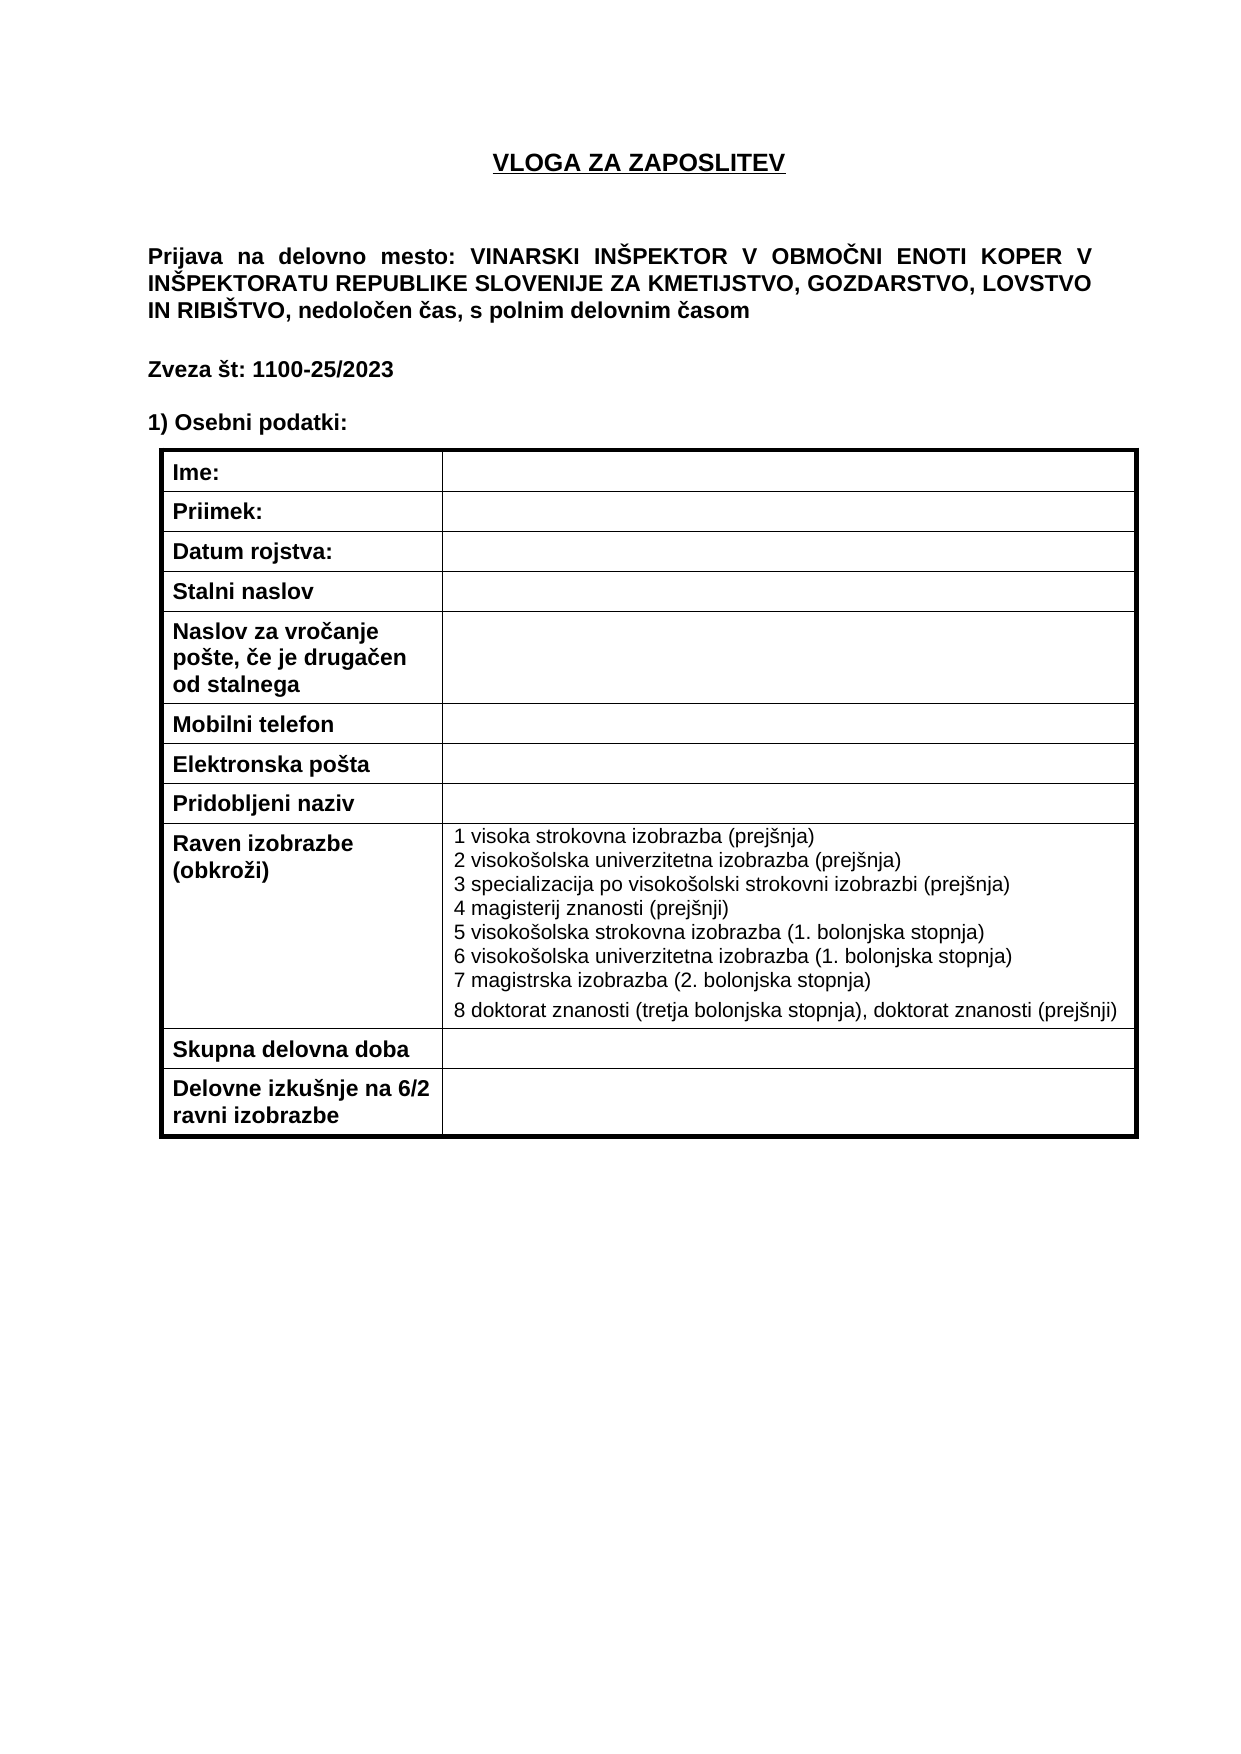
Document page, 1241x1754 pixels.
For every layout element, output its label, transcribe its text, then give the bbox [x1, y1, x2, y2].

title VLOGA ZA ZAPOSLITEV [148, 148, 1093, 176]
table_cell [443, 572, 1134, 611]
table_cell [443, 704, 1134, 743]
table_cell [443, 612, 1134, 703]
text Zveza št: 1100-25/2023 [148, 356, 1093, 382]
table_cell Priimek: [164, 492, 442, 531]
table_cell [443, 1069, 1134, 1134]
table_cell [443, 744, 1134, 783]
table_cell Naslov za vročanje pošte, če je drugačen od stalnega [164, 612, 442, 703]
table_cell [443, 492, 1134, 531]
table_cell 1 visoka strokovna izobrazba (prejšnja) 2 visokošolska univerzitetna izobrazba (prejšnja) 3 specializacija po visokošolski strokovni izobrazbi (prejšnja) 4 magisterij znanosti (prejšnji) 5 visokošolska strokovna izobrazba (1. bolonjska stopnja) 6 visokošolska univerzitetna izobrazba (1. bolonjska stopnja) 7 magistrska izobrazba (2. bolonjska stopnja) 8 doktorat znanosti (tretja bolonjska stopnja), doktorat znanosti (prejšnji) [443, 824, 1134, 1028]
table_cell [443, 784, 1134, 823]
table_cell Mobilni telefon [164, 704, 442, 743]
table_cell Pridobljeni naziv [164, 784, 442, 823]
table_cell Delovne izkušnje na 6/2 ravni izobrazbe [164, 1069, 442, 1134]
table_cell [443, 1029, 1134, 1068]
text 1) Osebni podatki: [148, 409, 1093, 435]
table_header [443, 452, 1134, 491]
table_cell Raven izobrazbe (obkroži) [164, 824, 442, 1028]
table_cell Stalni naslov [164, 572, 442, 611]
table_cell [443, 532, 1134, 571]
text Prijava na delovno mesto: VINARSKI INŠPEKTOR V OBMOČNI ENOTI KOPER V INŠPEKTORATU REPUBLIKE SLOVENIJE ZA KMETIJSTVO, GOZDARSTVO, LOVSTVO IN RIBIŠTVO, nedoločen čas, s polnim delovnim časom [148, 242, 1093, 323]
table_cell Skupna delovna doba [164, 1029, 442, 1068]
table_cell Elektronska pošta [164, 744, 442, 783]
table_header Ime: [164, 452, 442, 491]
table_cell Datum rojstva: [164, 532, 442, 571]
